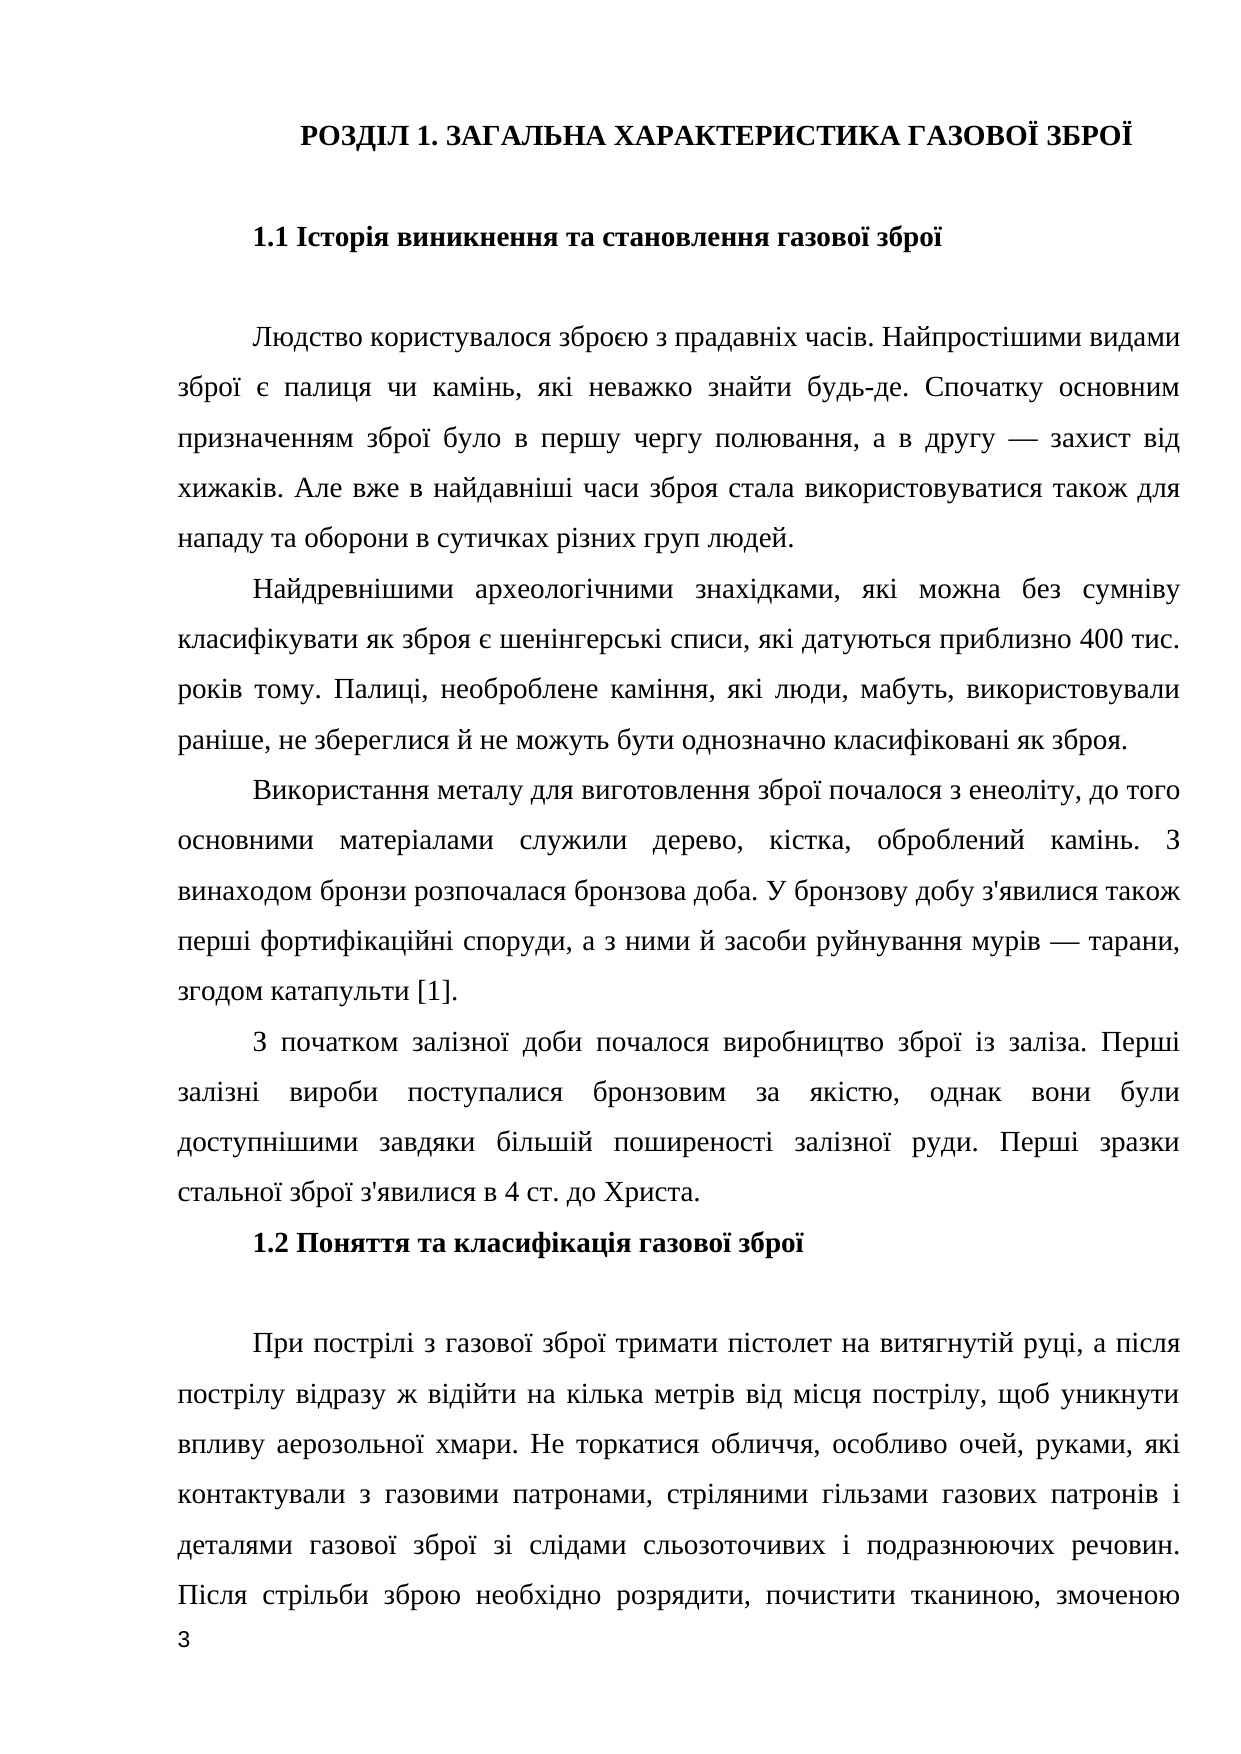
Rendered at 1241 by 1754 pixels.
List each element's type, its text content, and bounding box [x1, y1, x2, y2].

text З початком залізної доби почалося виробництво зброї із заліза. Перші залізні вироби поступалися бронзовим за якістю, однак вони були доступнішими завдяки більшій поширеності залізної руди. Перші зразки стальної зброї з'явилися в 4 ст. до Христа. [177, 1024, 1181, 1208]
text РОЗДІЛ 1. ЗАГАЛЬНА ХАРАКТЕРИСТИКА ГАЗОВОЇ ЗБРОЇ [177, 118, 1181, 152]
text Використання металу для виготовлення зброї почалося з енеоліту, до того основними матеріалами служили дерево, кістка, оброблений камінь. З винаходом бронзи розпочалася бронзова доба. У бронзову добу з'явилися також перші фортифікаційні споруди, а з ними й засоби руйнування мурів — тарани, згодом катапульти [1]. [177, 772, 1181, 1007]
text Людство користувалося зброєю з прадавніх часів. Найпростішими видами зброї є палиця чи камінь, які неважко знайти будь-де. Спочатку основним призначенням зброї було в першу чергу полювання, а в другу — захист від хижаків. Але вже в найдавніші часи зброя стала використовуватися також для нападу та оборони в сутичках різних груп людей. [177, 319, 1181, 554]
text 1.1 Історія виникнення та становлення газової зброї [177, 219, 1181, 252]
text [177, 1326, 1181, 1611]
text Найдревнішими археологічними знахідками, які можна без сумніву класифікувати як зброя є шенінгерські списи, які датуються приблизно 400 тис. років тому. Палиці, необроблене каміння, які люди, мабуть, використовували раніше, не збереглися й не можуть бути однозначно класифіковані як зброя. [177, 571, 1181, 755]
text 1.2 Поняття та класифікація газової зброї [177, 1225, 1181, 1258]
